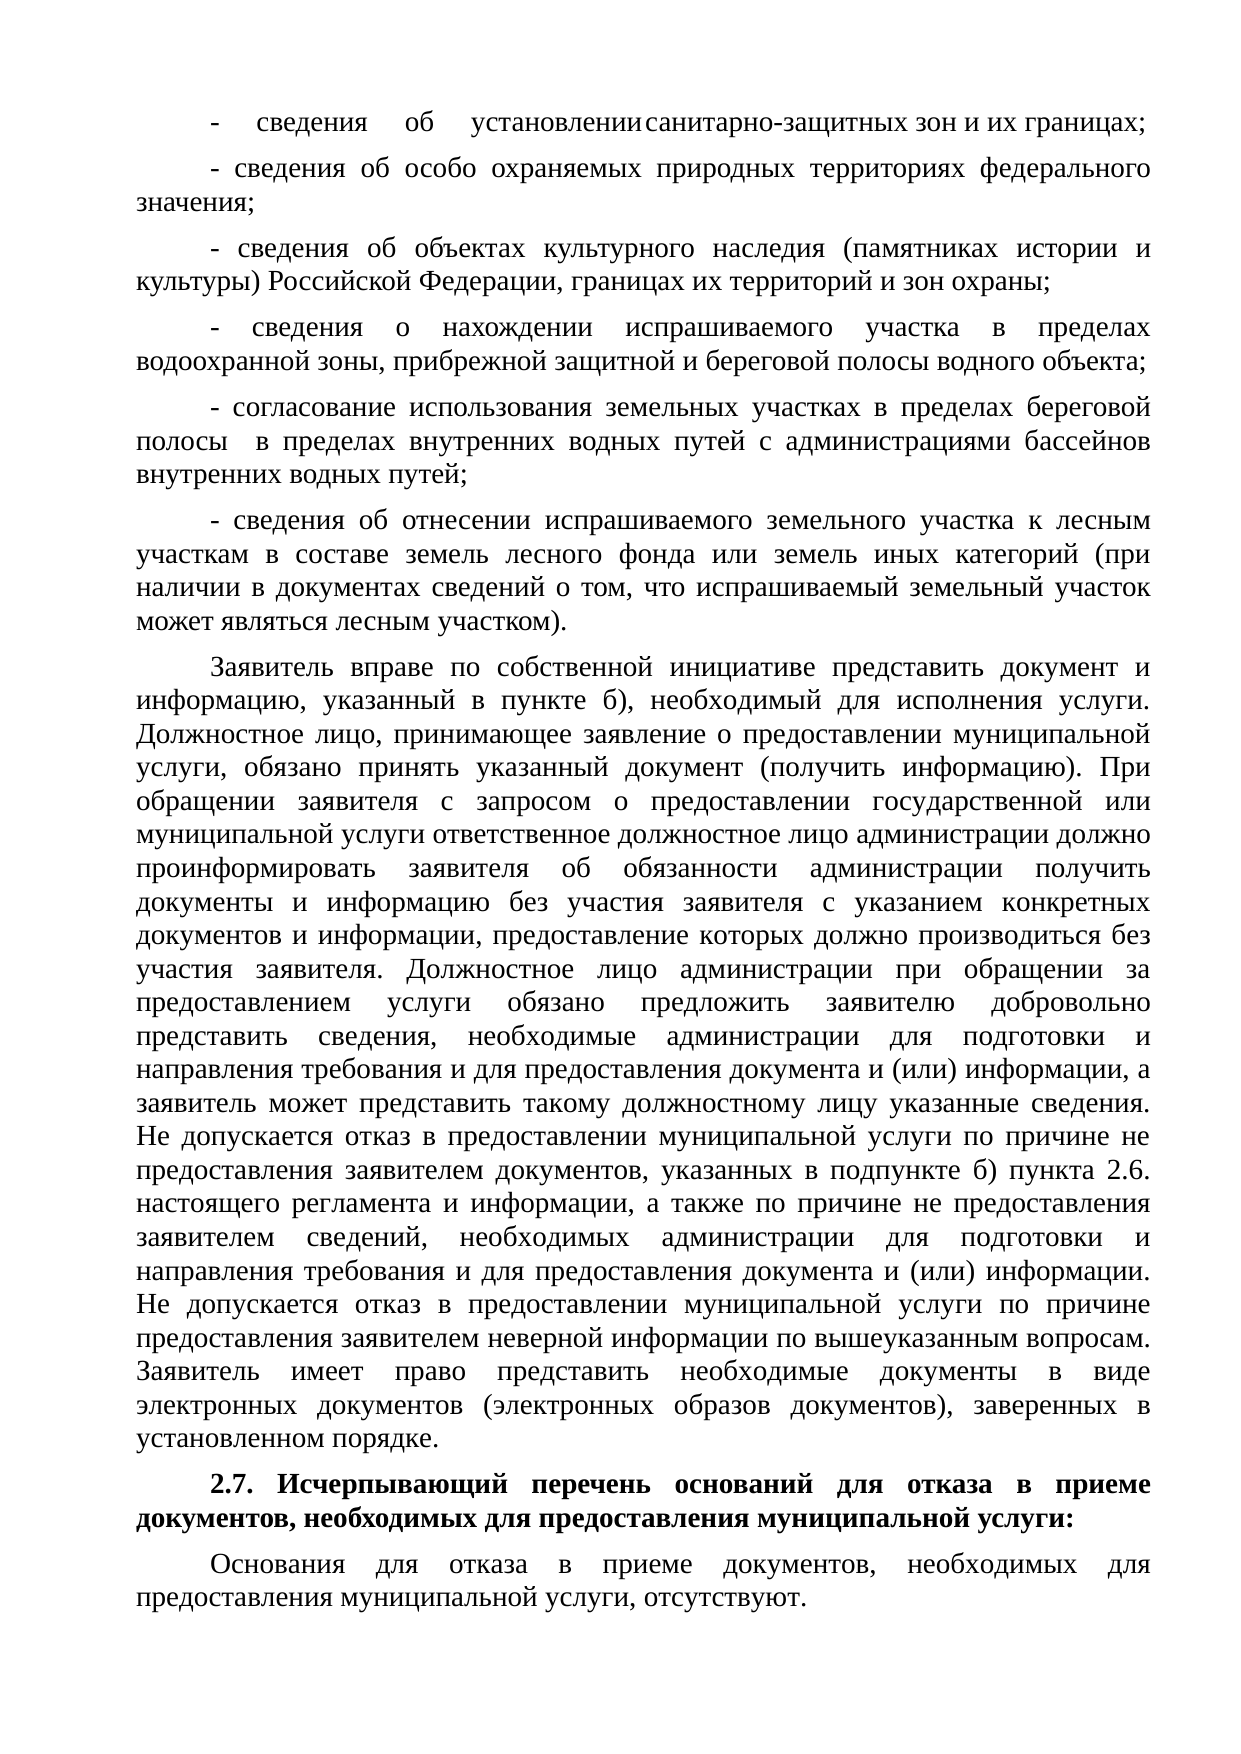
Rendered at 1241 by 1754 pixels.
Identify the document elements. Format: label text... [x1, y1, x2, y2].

text - сведения об отнесении испрашиваемого земельного участка к лесным участкам в составе земель лесного фонда или земель иных категорий (при наличии в документах сведений о том, что испрашиваемый земельный участок может являться лесным участком). [136, 502, 1152, 636]
text 2.7. Исчерпывающий перечень оснований для отказа в приеме документов, необходимых для предоставления муниципальной услуги: [136, 1466, 1152, 1533]
text Заявитель вправе по собственной инициативе представить документ и информацию, указанный в пункте б), необходимый для исполнения услуги. Должностное лицо, принимающее заявление о предоставлении муниципальной услуги, обязано принять указанный документ (получить информацию). При обращении заявителя с запросом о предоставлении государственной или муниципальной услуги ответственное должностное лицо администрации должно проинформировать заявителя об обязанности администрации получить документы и информацию без участия заявителя с указанием конкретных документов и информации, предоставление которых должно производиться без участия заявителя. Должностное лицо администрации при обращении за предоставлением услуги обязано предложить заявителю добровольно представить сведения, необходимые администрации для подготовки и направления требования и для предоставления документа и (или) информации, а заявитель может представить такому должностному лицу указанные сведения. Не допускается отказ в предоставлении муниципальной услуги по причине не предоставления заявителем документов, указанных в подпункте б) пункта 2.6. настоящего регламента и информации, а также по причине не предоставления заявителем сведений, необходимых администрации для подготовки и направления требования и для предоставления документа и (или) информации. Не допускается отказ в предоставлении муниципальной услуги по причине предоставления заявителем неверной информации по вышеуказанным вопросам. Заявитель имеет право представить необходимые документы в виде электронных документов (электронных образов документов), заверенных в установленном порядке. [136, 649, 1152, 1454]
text - сведения о нахождении испрашиваемого участка в пределах водоохранной зоны, прибрежной защитной и береговой полосы водного объекта; [136, 309, 1152, 377]
text - согласование использования земельных участках в пределах береговой полосы в пределах внутренних водных путей с администрациями бассейнов внутренних водных путей; [136, 389, 1152, 490]
text Основания для отказа в приеме документов, необходимых для предоставления муниципальной услуги, отсутствуют. [136, 1546, 1152, 1613]
text - сведения об объектах культурного наследия (памятниках истории и культуры) Российской Федерации, границах их территорий и зон охраны; [136, 230, 1152, 297]
text - сведения об установлении санитарно-защитных зон и их границах; [136, 104, 1152, 138]
text - сведения об особо охраняемых природных территориях федерального значения; [136, 150, 1152, 217]
